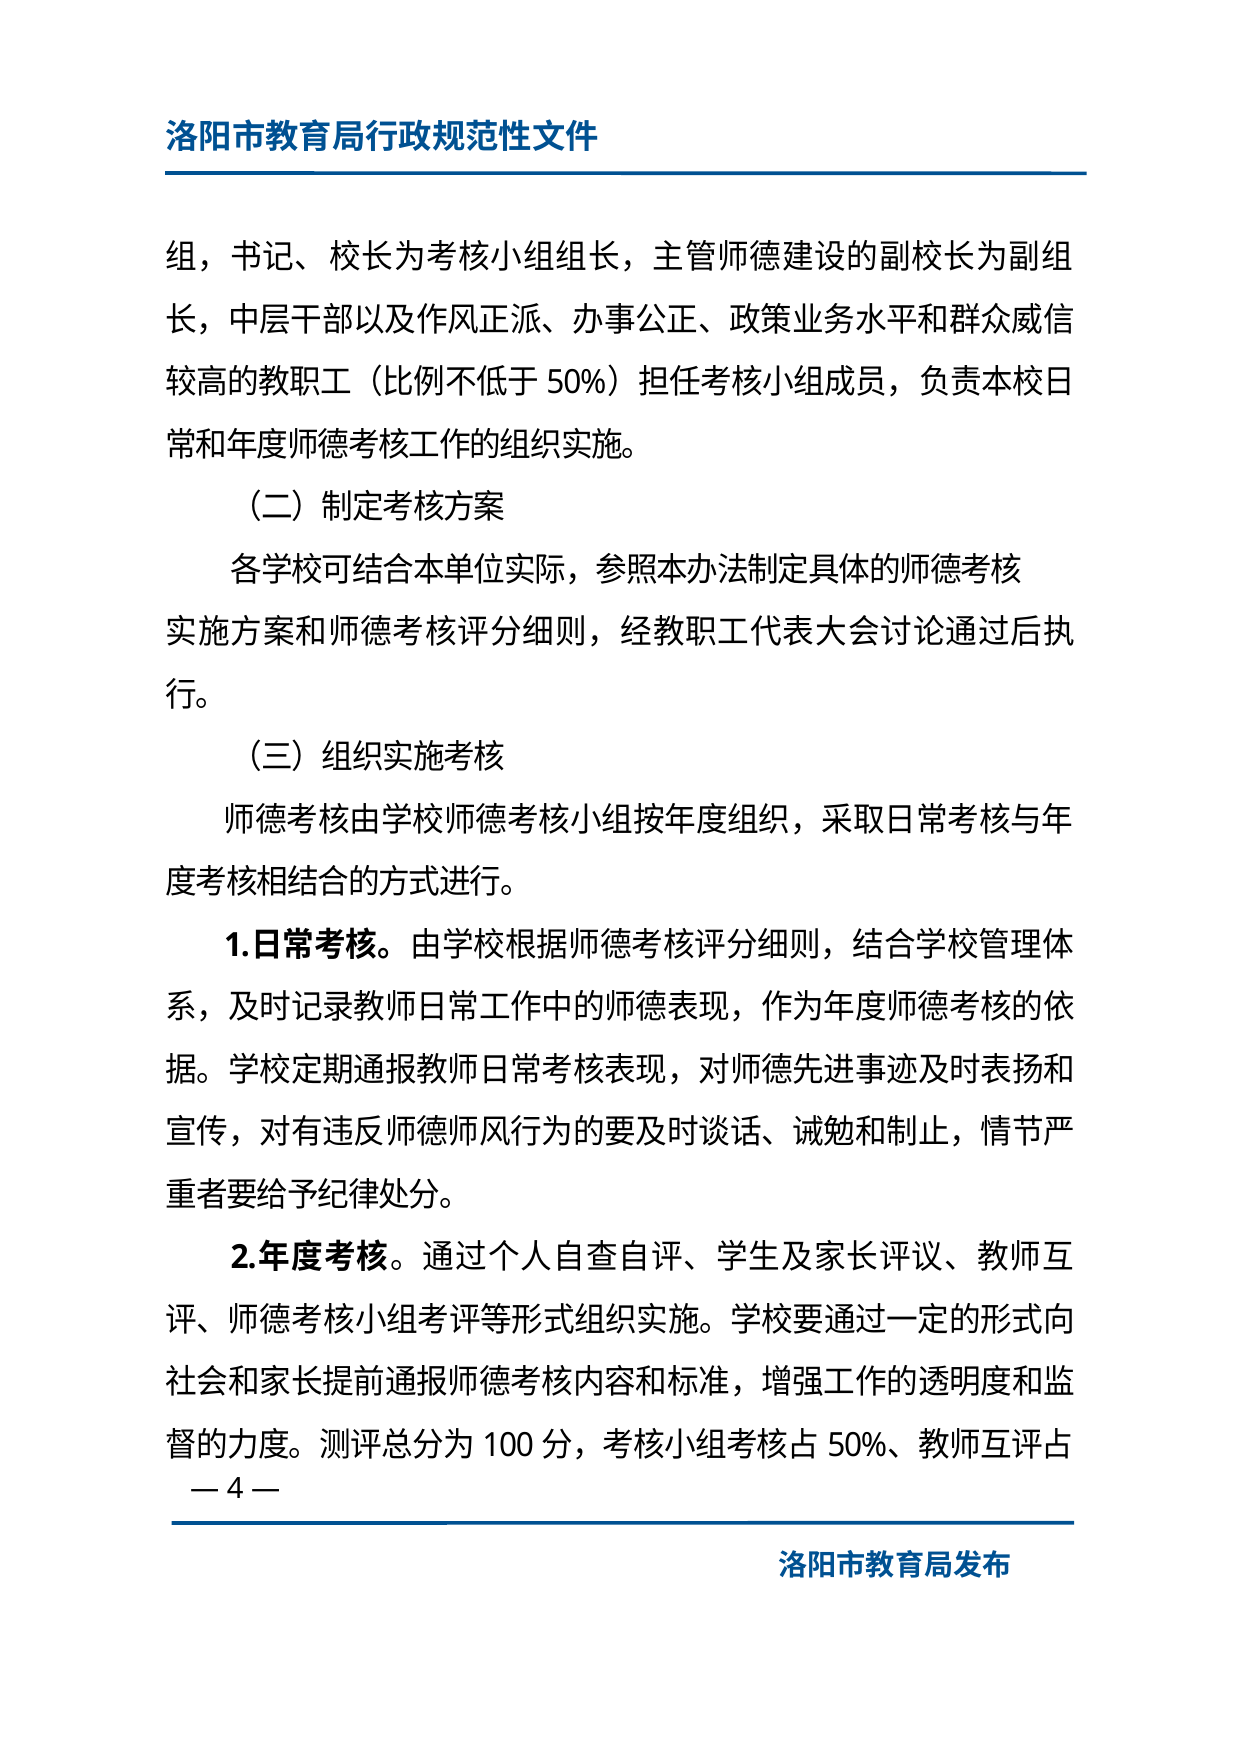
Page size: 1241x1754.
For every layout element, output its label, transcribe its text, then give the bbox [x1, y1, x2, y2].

text （二）制定考核方案 [165, 468, 1075, 531]
text （三）组织实施考核 [165, 718, 1075, 781]
list 1.日常考核。由学校根据师德考核评分细则，结合学校管理体系，及时记录教师日常工作中的师德表现，作为年度师德考核的依据。学校定期通报教师日常考核表现，对师德先进事迹及时表扬和宣传，对有违反师德师风行为的要及时谈话、诫勉和制止，情节严重者要给予纪律处分。 [165, 906, 1075, 1218]
list 各学校可结合本单位实际，参照本办法制定具体的师德考核 [230, 531, 1075, 593]
list 师德考核由学校师德考核小组按年度组织，采取日常考核与年度考核相结合的方式进行。 [165, 781, 1075, 906]
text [165, 1218, 1075, 1468]
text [165, 218, 1075, 468]
list 实施方案和师德考核评分细则，经教职工代表大会讨论通过后执行。 [165, 593, 1075, 718]
